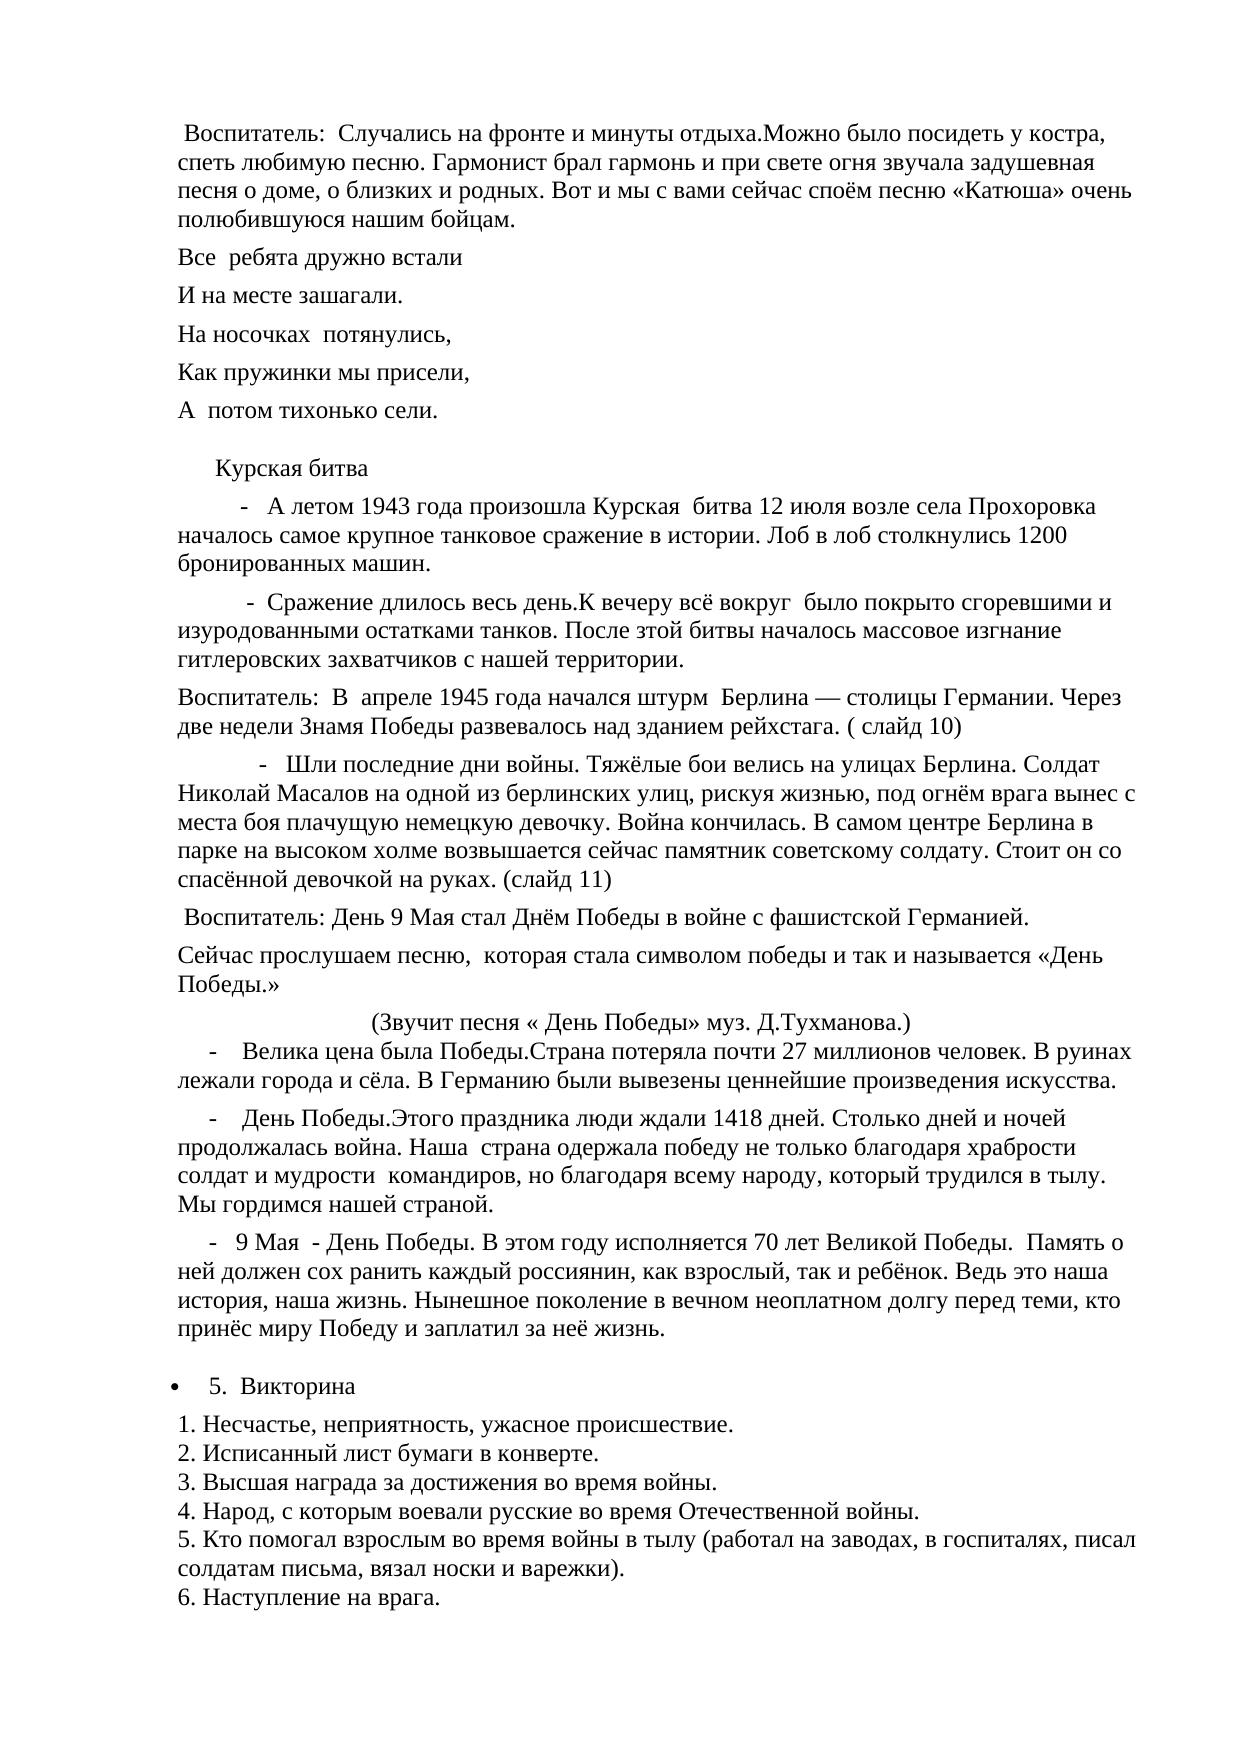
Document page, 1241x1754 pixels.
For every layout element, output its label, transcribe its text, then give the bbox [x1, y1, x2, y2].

text - Шли последние дни войны. Тяжёлые бои велись на улицах Берлина. Солдат Николай Масалов на одной из берлинских улиц, рискуя жизнью, под огнём врага вынес с места боя плачущую немецкую девочку. Война кончилась. В самом центре Берлина в парке на высоком холме возвышается сейчас памятник советскому солдату. Стоит он со спасённой девочкой на руках. (слайд 11) [177, 749, 1152, 893]
text Воспитатель: В апреле 1945 года начался штурм Берлина — столицы Германии. Через две недели Знамя Победы развевалось над зданием рейхстага. ( слайд 10) [177, 682, 1152, 740]
text (Звучит песня « День Победы» муз. Д.Тухманова.) - Велика цена была Победы.Страна потеряла почти 27 миллионов человек. В руинах лежали города и сёла. В Германию были вывезены ценнейшие произведения искусства. [177, 1007, 1152, 1093]
text - Сражение длилось весь день.К вечеру всё вокруг было покрыто сгоревшими и изуродованными остатками танков. После зтой битвы началось массовое изгнание гитлеровских захватчиков с нашей территории. [177, 587, 1152, 673]
text На носочках потянулись, [177, 319, 1152, 347]
list 5. Викторина [171, 1371, 1152, 1400]
text Сейчас прослушаем песню, которая стала символом победы и так и называется «День Победы.» [177, 940, 1152, 998]
text А потом тихонько сели. [177, 395, 1152, 424]
text И на месте зашагали. [177, 281, 1152, 309]
text - 9 Мая - День Победы. В этом году исполняется 70 лет Великой Победы. Память о ней должен сох ранить каждый россиянин, как взрослый, так и ребёнок. Ведь это наша история, наша жизнь. Нынешное поколение в вечном неоплатном долгу перед теми, кто принёс миру Победу и заплатил за неё жизнь. [177, 1227, 1152, 1342]
text - День Победы.Этого праздника люди ждали 1418 дней. Столько дней и ночей продолжалась война. Наша страна одержала победу не только благодаря храбрости солдат и мудрости командиров, но благодаря всему народу, который трудился в тылу. Мы гордимся нашей страной. [177, 1103, 1152, 1218]
text Воспитатель: День 9 Мая стал Днём Победы в войне с фашистской Германией. [177, 902, 1152, 931]
text - А летом 1943 года произошла Курская битва 12 июля возле села Прохоровка началось самое крупное танковое сражение в истории. Лоб в лоб столкнулись 1200 бронированных машин. [177, 491, 1152, 577]
text Все ребята дружно встали [177, 242, 1152, 271]
text Воспитатель: Случались на фронте и минуты отдыха.Можно было посидеть у костра, спеть любимую песню. Гармонист брал гармонь и при свете огня звучала задушевная песня о доме, о близких и родных. Вот и мы с вами сейчас споём песню «Катюша» очень полюбившуюся нашим бойцам. [177, 118, 1152, 233]
text Как пружинки мы присели, [177, 357, 1152, 386]
text 1. Несчастье, неприятность, ужасное происшествие. 2. Исписанный лист бумаги в конверте. 3. Высшая награда за достижения во время войны. 4. Народ, с которым воевали русские во время Отечественной войны. 5. Кто помогал взрослым во время войны в тылу (работал на заводах, в госпиталях, писал солдатам письма, вязал носки и варежки). 6. Наступление на врага. [177, 1409, 1152, 1611]
text Курская битва [208, 453, 1152, 482]
